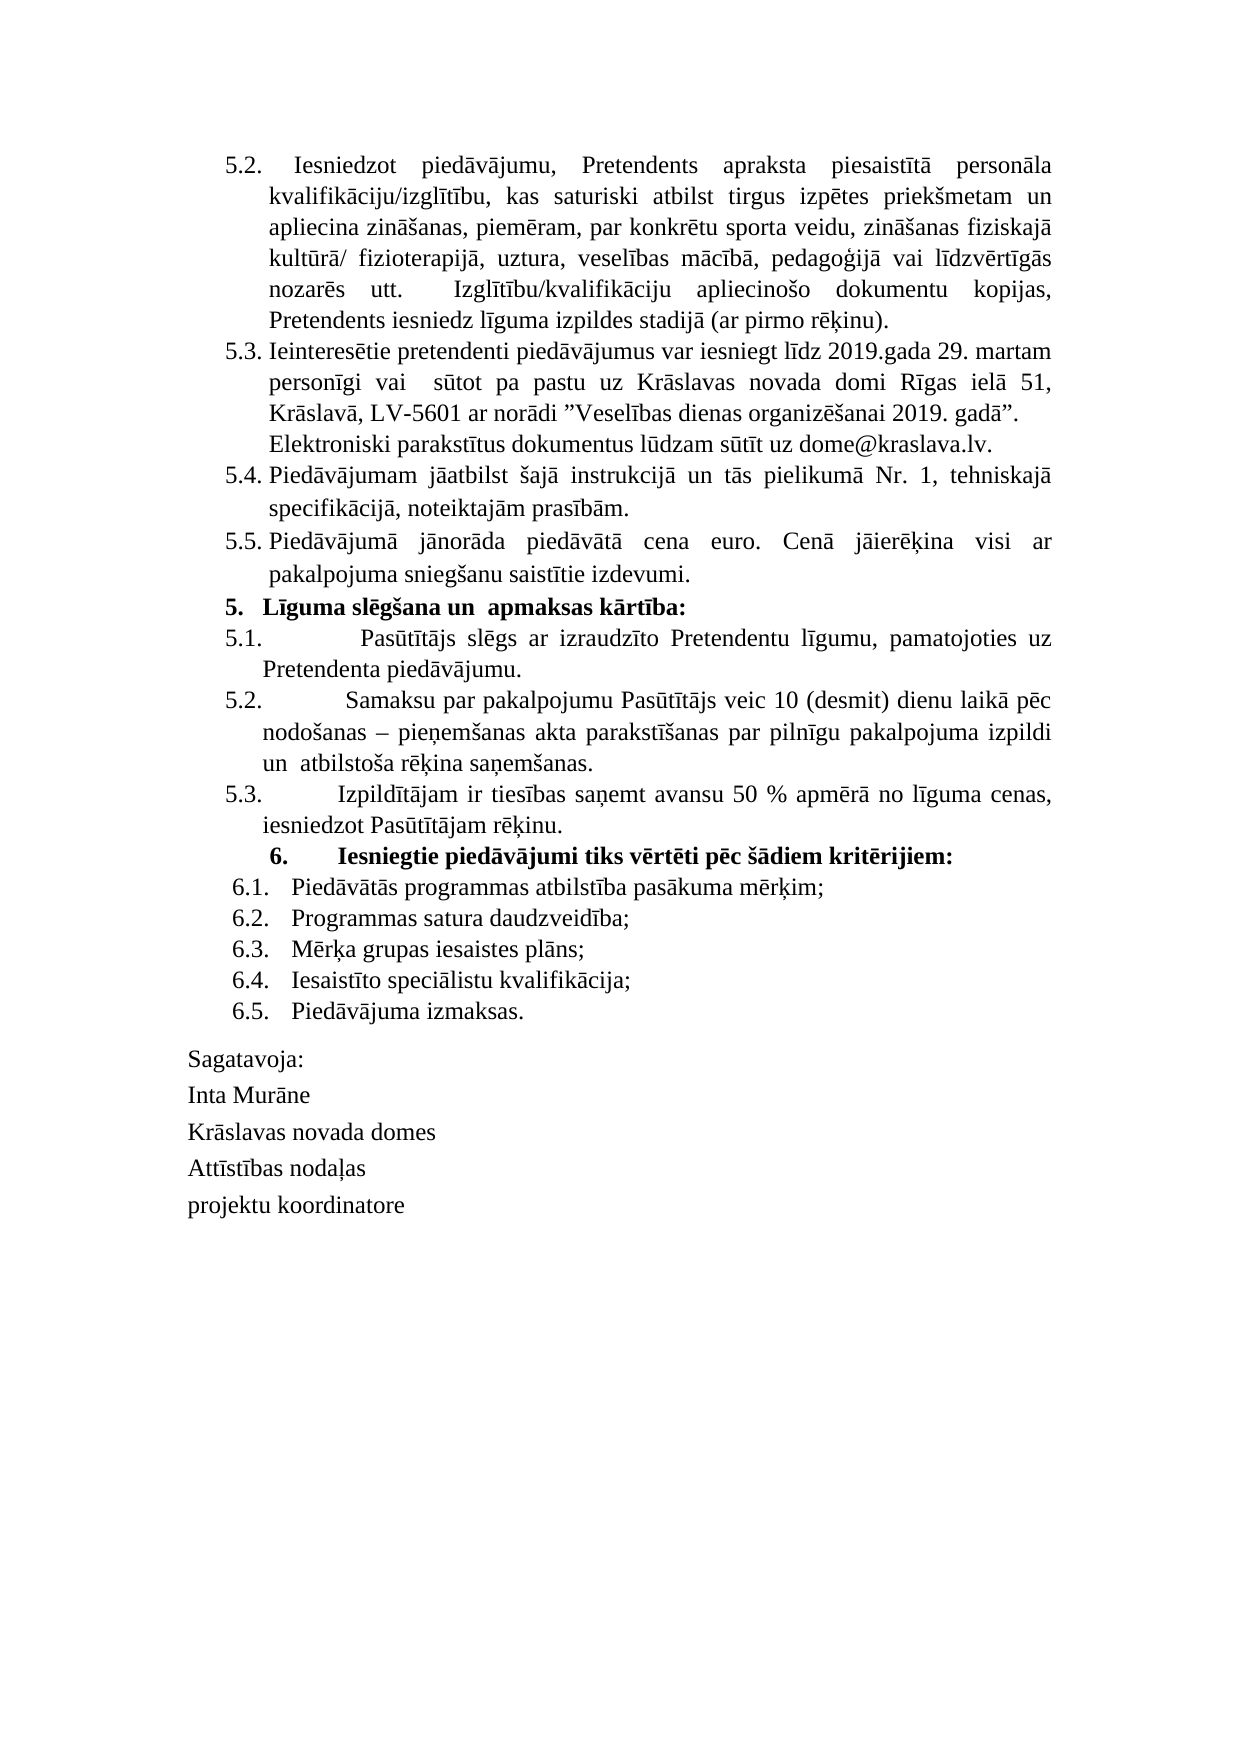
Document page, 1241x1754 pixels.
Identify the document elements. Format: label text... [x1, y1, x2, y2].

list Pasūtītājs slēgs ar izraudzīto Pretendentu līgumu, pamatojoties uz Pretendenta piedāvājumu. [225, 623, 1053, 683]
list Iesaistīto speciālistu kvalifikācija; [232, 965, 1053, 994]
list Piedāvājumam jāatbilst šajā instrukcijā un tās pielikumā Nr. 1, tehniskajā specifikācijā, noteiktajām prasībām. [225, 460, 1053, 522]
list Piedāvātās programmas atbilstība pasākuma mērķim; [232, 872, 1053, 901]
list Iesniegtie piedāvājumi tiks vērtēti pēc šādiem kritērijiem: [262, 841, 1053, 869]
list Piedāvājuma izmaksas. [232, 996, 1053, 1025]
list Programmas satura daudzveidība; [232, 903, 1053, 932]
list Līguma slēgšana un apmaksas kārtība: [225, 592, 1053, 621]
text projektu koordinatore [187, 1190, 1053, 1219]
text Inta Murāne [187, 1080, 1053, 1109]
list Izpildītājam ir tiesības saņemt avansu 50 % apmērā no līguma cenas, iesniedzot Pasūtītājam rēķinu. [225, 779, 1053, 838]
list Piedāvājumā jānorāda piedāvātā cena euro. Cenā jāierēķina visi ar pakalpojuma sniegšanu saistītie izdevumi. [225, 526, 1053, 588]
text Sagatavoja: [187, 1044, 1053, 1072]
text Krāslavas novada domes [187, 1117, 1053, 1146]
list Mērķa grupas iesaistes plāns; [232, 934, 1053, 963]
list Iesniedzot piedāvājumu, Pretendents apraksta piesaistītā personāla kvalifikāciju/izglītību, kas saturiski atbilst tirgus izpētes priekšmetam un apliecina zināšanas, piemēram, par konkrētu sporta veidu, zināšanas fiziskajā kultūrā/ fizioterapijā, uztura, veselības mācībā, pedagoģijā vai līdzvērtīgās nozarēs utt. Izglītību/kvalifikāciju apliecinošo dokumentu kopijas, Pretendents iesniedz līguma izpildes stadijā (ar pirmo rēķinu). [225, 150, 1053, 334]
list Ieinteresētie pretendenti piedāvājumus var iesniegt līdz 2019.gada 29. martam personīgi vai sūtot pa pastu uz Krāslavas novada domi Rīgas ielā 51, Krāslavā, LV-5601 ar norādi ”Veselības dienas organizēšanai 2019. gadā”. [225, 336, 1053, 427]
list Elektroniski parakstītus dokumentus lūdzam sūtīt uz dome@kraslava.lv. [269, 429, 1053, 458]
list Samaksu par pakalpojumu Pasūtītājs veic 10 (desmit) dienu laikā pēc nodošanas – pieņemšanas akta parakstīšanas par pilnīgu pakalpojuma izpildi un atbilstoša rēķina saņemšanas. [225, 686, 1053, 776]
text Attīstības nodaļas [187, 1153, 1053, 1182]
